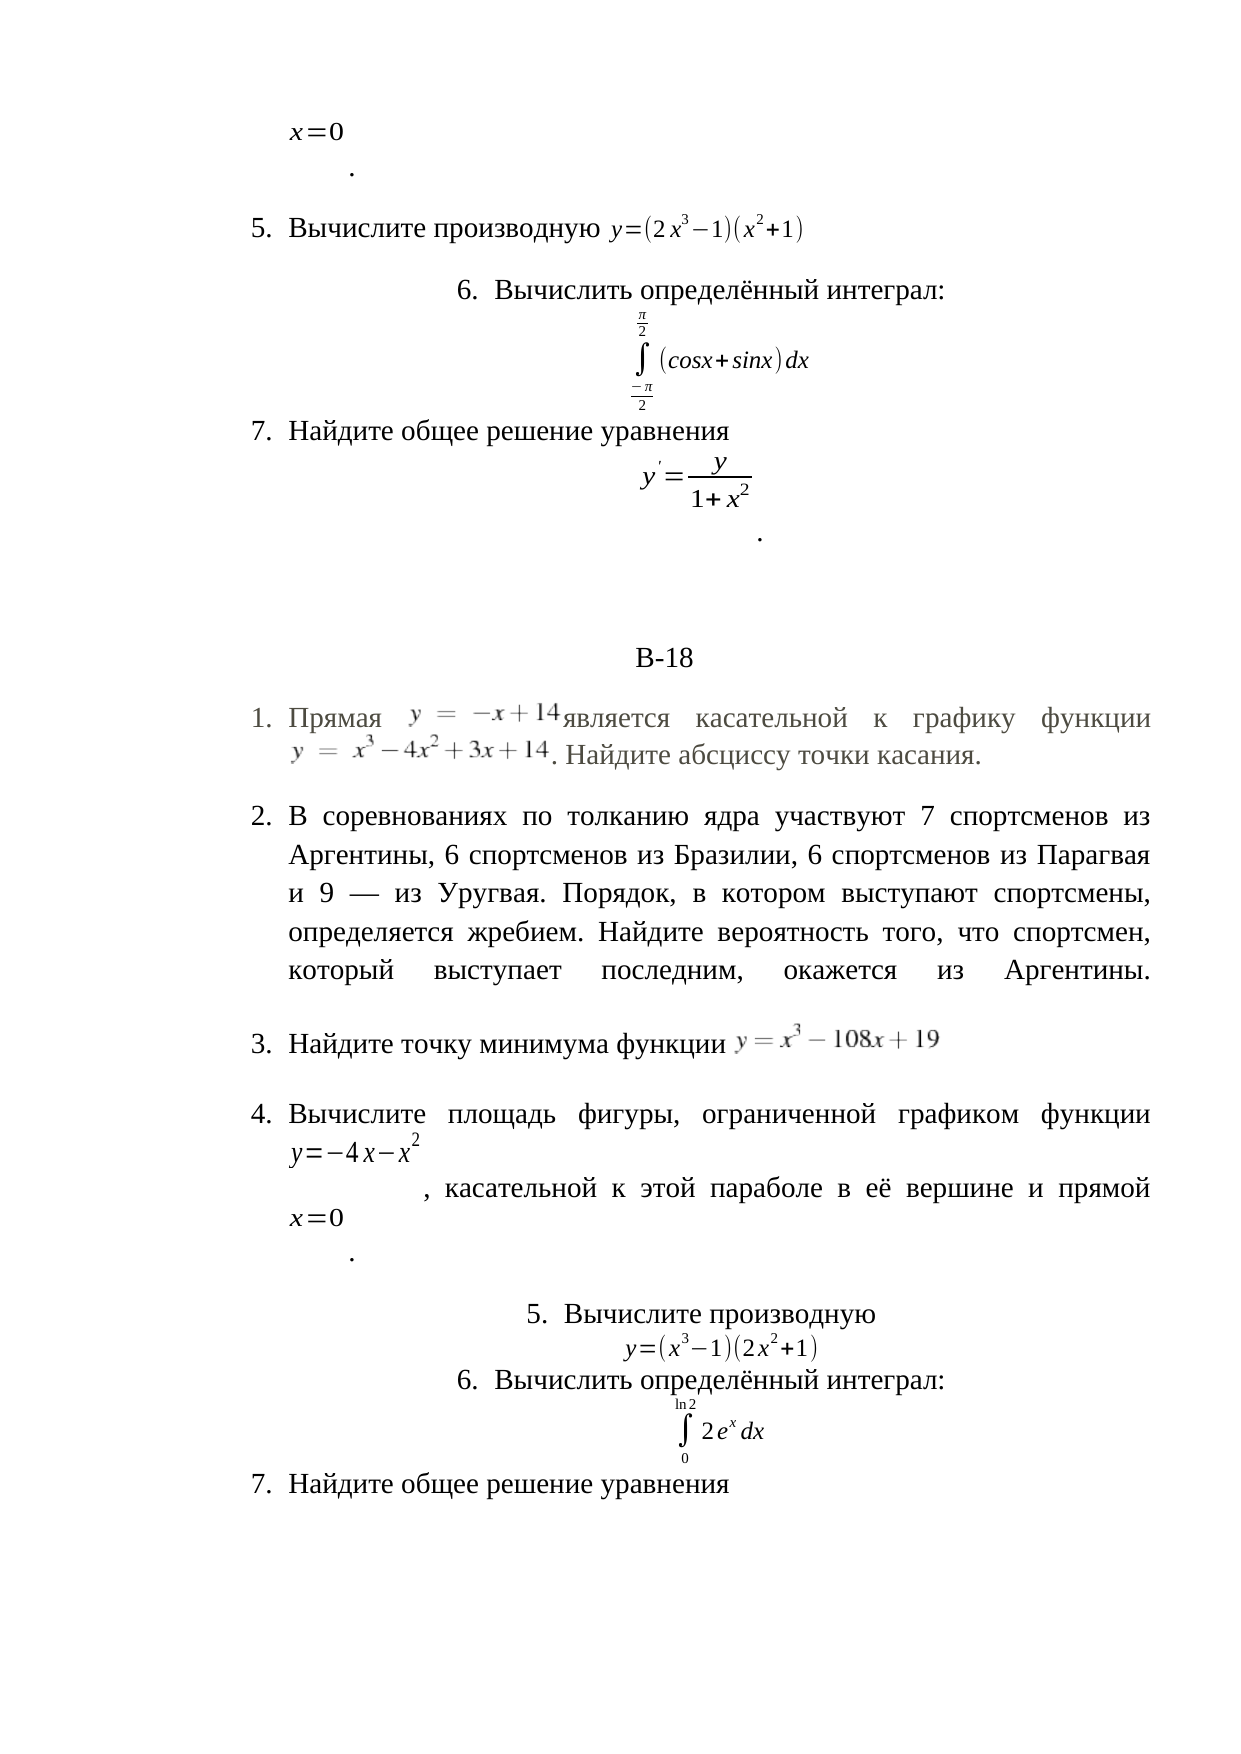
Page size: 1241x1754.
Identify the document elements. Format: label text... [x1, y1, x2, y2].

list Вычислите производную [251, 210, 1152, 272]
list Вычислите производную [251, 1296, 1152, 1362]
text . [251, 447, 1152, 547]
list Вычислить определённый интеграл: [251, 272, 1152, 413]
picture [407, 700, 563, 727]
picture [288, 733, 551, 764]
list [251, 118, 1152, 210]
text В-18 [177, 640, 1152, 674]
picture [733, 1022, 942, 1054]
list Прямая является касательной к графику функции . Найдите абсциссу точки касания. [251, 700, 1152, 798]
list Найдите общее решение уравнения [251, 1466, 1152, 1500]
list Вычислить определённый интеграл: [251, 1362, 1152, 1466]
list Найдите общее решение уравнения [251, 413, 1152, 447]
list В соревнованиях по толканию ядра участвуют 7 спортсменов из Аргентины, 6 спортсменов из Бразилии, 6 спортсменов из Парагвая и 9 — из Уругвая. Порядок, в котором выступают спортсмены, определяется жребием. Найдите вероятность того, что спортсмен, который выступает последним, окажется из Аргентины. [251, 798, 1152, 1018]
list Найдите точку минимума функции [251, 1022, 1152, 1092]
list Вычислите площадь фигуры, ограниченной графиком функции , касательной к этой параболе в её вершине и прямой . [251, 1096, 1152, 1296]
